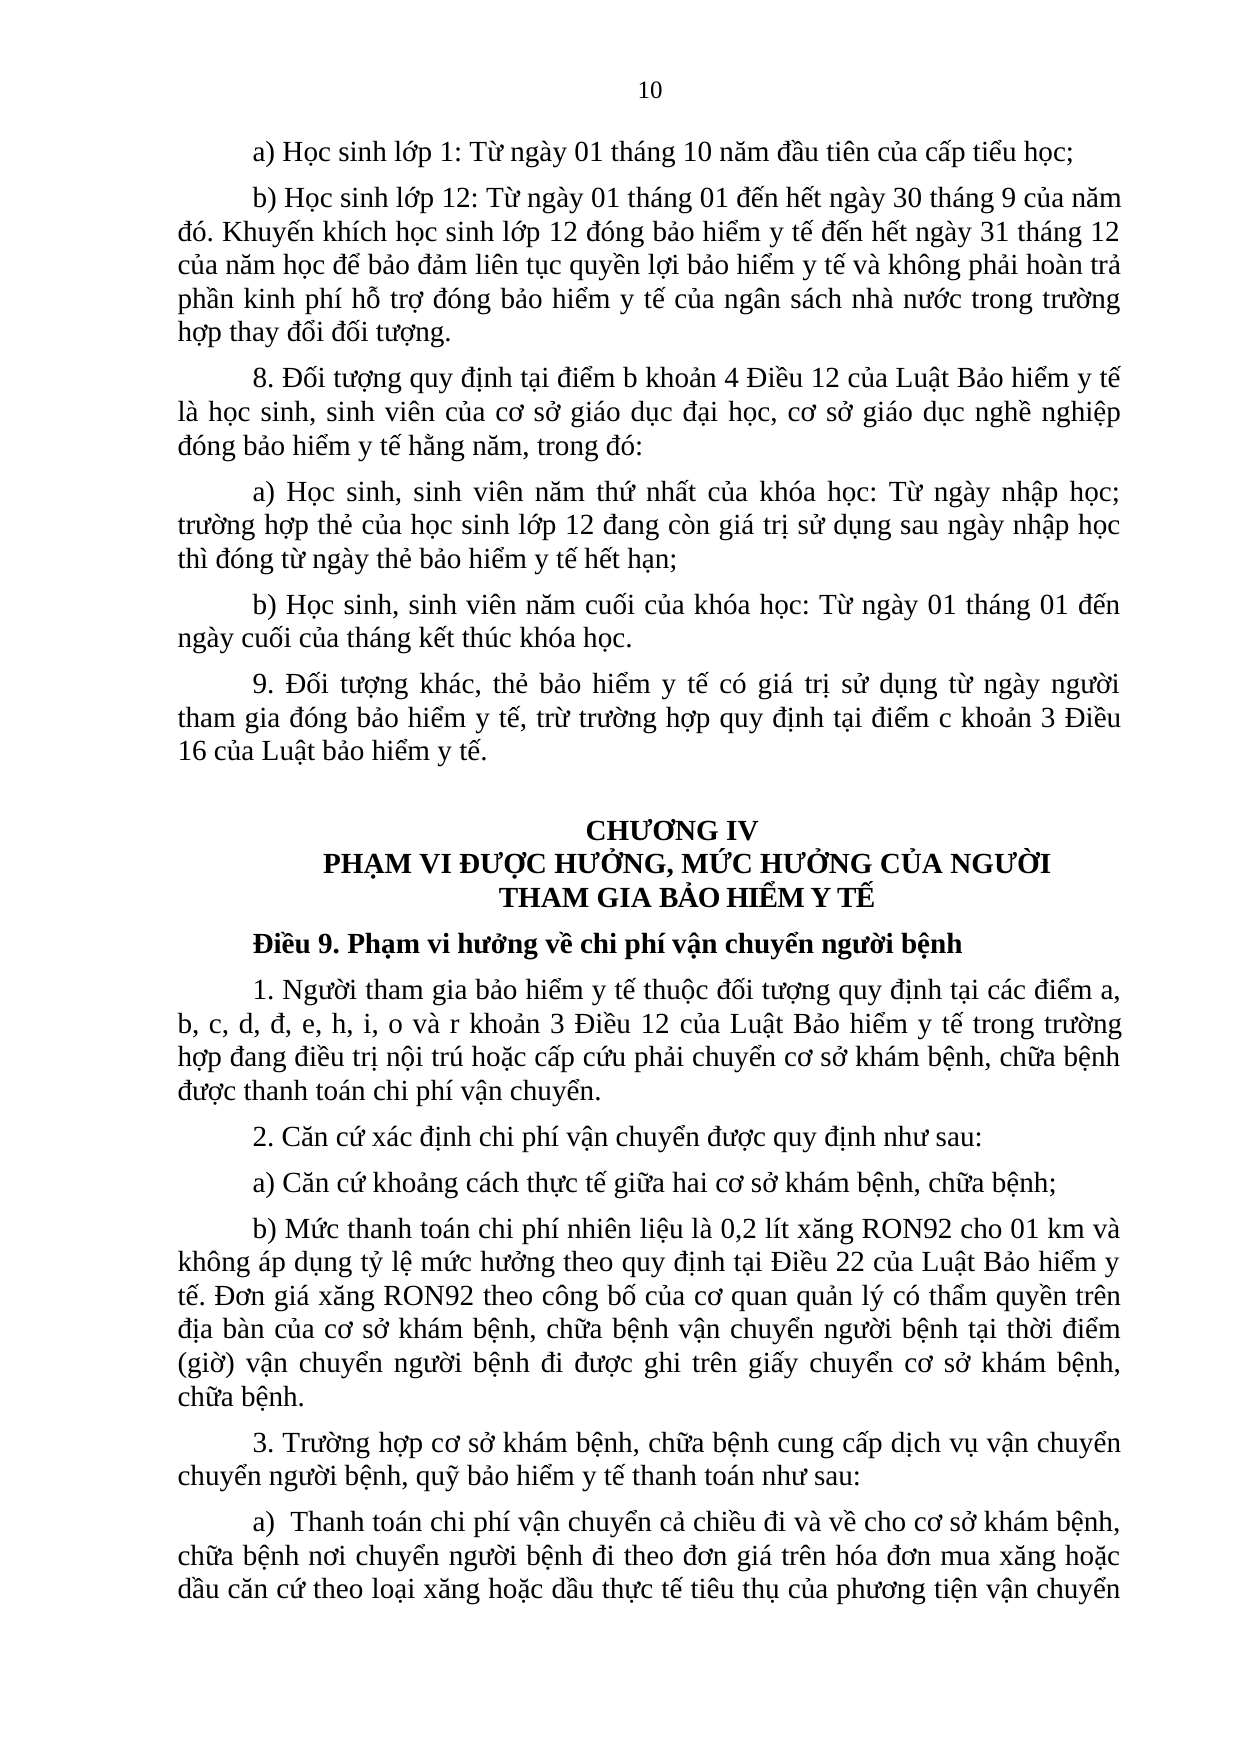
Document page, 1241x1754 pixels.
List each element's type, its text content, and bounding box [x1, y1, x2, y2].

text 1. Người tham gia bảo hiểm y tế thuộc đối tượng quy định tại các điểm a, b, c, d, đ, e, h, i, o và r khoản 3 Điều 12 của Luật Bảo hiểm y tế trong trường hợp đang điều trị nội trú hoặc cấp cứu phải chuyển cơ sở khám bệnh, chữa bệnh được thanh toán chi phí vận chuyển. [177, 972, 1122, 1106]
text 8. Đối tượng quy định tại điểm b khoản 4 Điều 12 của Luật Bảo hiểm y tế là học sinh, sinh viên của cơ sở giáo dục đại học, cơ sở giáo dục nghề nghiệp đóng bảo hiểm y tế hằng năm, trong đó: [177, 361, 1122, 461]
text PHẠM VI ĐƯỢC HƯỞNG, MỨC HƯỞNG CỦA NGƯỜI [177, 847, 1122, 880]
text 3. Trường hợp cơ sở khám bệnh, chữa bệnh cung cấp dịch vụ vận chuyển chuyển người bệnh, quỹ bảo hiểm y tế thanh toán như sau: [177, 1425, 1122, 1492]
text a) Học sinh lớp 1: Từ ngày 01 tháng 10 năm đầu tiên của cấp tiểu học; [177, 134, 1122, 168]
text b) Mức thanh toán chi phí nhiên liệu là 0,2 lít xăng RON92 cho 01 km và không áp dụng tỷ lệ mức hưởng theo quy định tại Điều 22 của Luật Bảo hiểm y tế. Đơn giá xăng RON92 theo công bố của cơ quan quản lý có thẩm quyền trên địa bàn của cơ sở khám bệnh, chữa bệnh vận chuyển người bệnh tại thời điểm (giờ) vận chuyển người bệnh đi được ghi trên giấy chuyển cơ sở khám bệnh, chữa bệnh. [177, 1211, 1122, 1412]
text 2. Căn cứ xác định chi phí vận chuyển được quy định như sau: [177, 1119, 1122, 1152]
text THAM GIA BẢO HIỂM Y TẾ [177, 880, 1122, 914]
text 9. Đối tượng khác, thẻ bảo hiểm y tế có giá trị sử dụng từ ngày người tham gia đóng bảo hiểm y tế, trừ trường hợp quy định tại điểm c khoản 3 Điều 16 của Luật bảo hiểm y tế. [177, 666, 1122, 767]
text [177, 1504, 1122, 1605]
text CHƯƠNG IV [177, 813, 1122, 847]
text a) Căn cứ khoảng cách thực tế giữa hai cơ sở khám bệnh, chữa bệnh; [177, 1165, 1122, 1198]
text b) Học sinh, sinh viên năm cuối của khóa học: Từ ngày 01 tháng 01 đến ngày cuối của tháng kết thúc khóa học. [177, 587, 1122, 654]
text b) Học sinh lớp 12: Từ ngày 01 tháng 01 đến hết ngày 30 tháng 9 của năm đó. Khuyến khích học sinh lớp 12 đóng bảo hiểm y tế đến hết ngày 31 tháng 12 của năm học để bảo đảm liên tục quyền lợi bảo hiểm y tế và không phải hoàn trả phần kinh phí hỗ trợ đóng bảo hiểm y tế của ngân sách nhà nước trong trường hợp thay đổi đối tượng. [177, 180, 1122, 348]
text Điều 9. Phạm vi hưởng về chi phí vận chuyển người bệnh [177, 926, 1122, 960]
text a) Học sinh, sinh viên năm thứ nhất của khóa học: Từ ngày nhập học; trường hợp thẻ của học sinh lớp 12 đang còn giá trị sử dụng sau ngày nhập học thì đóng từ ngày thẻ bảo hiểm y tế hết hạn; [177, 474, 1122, 574]
